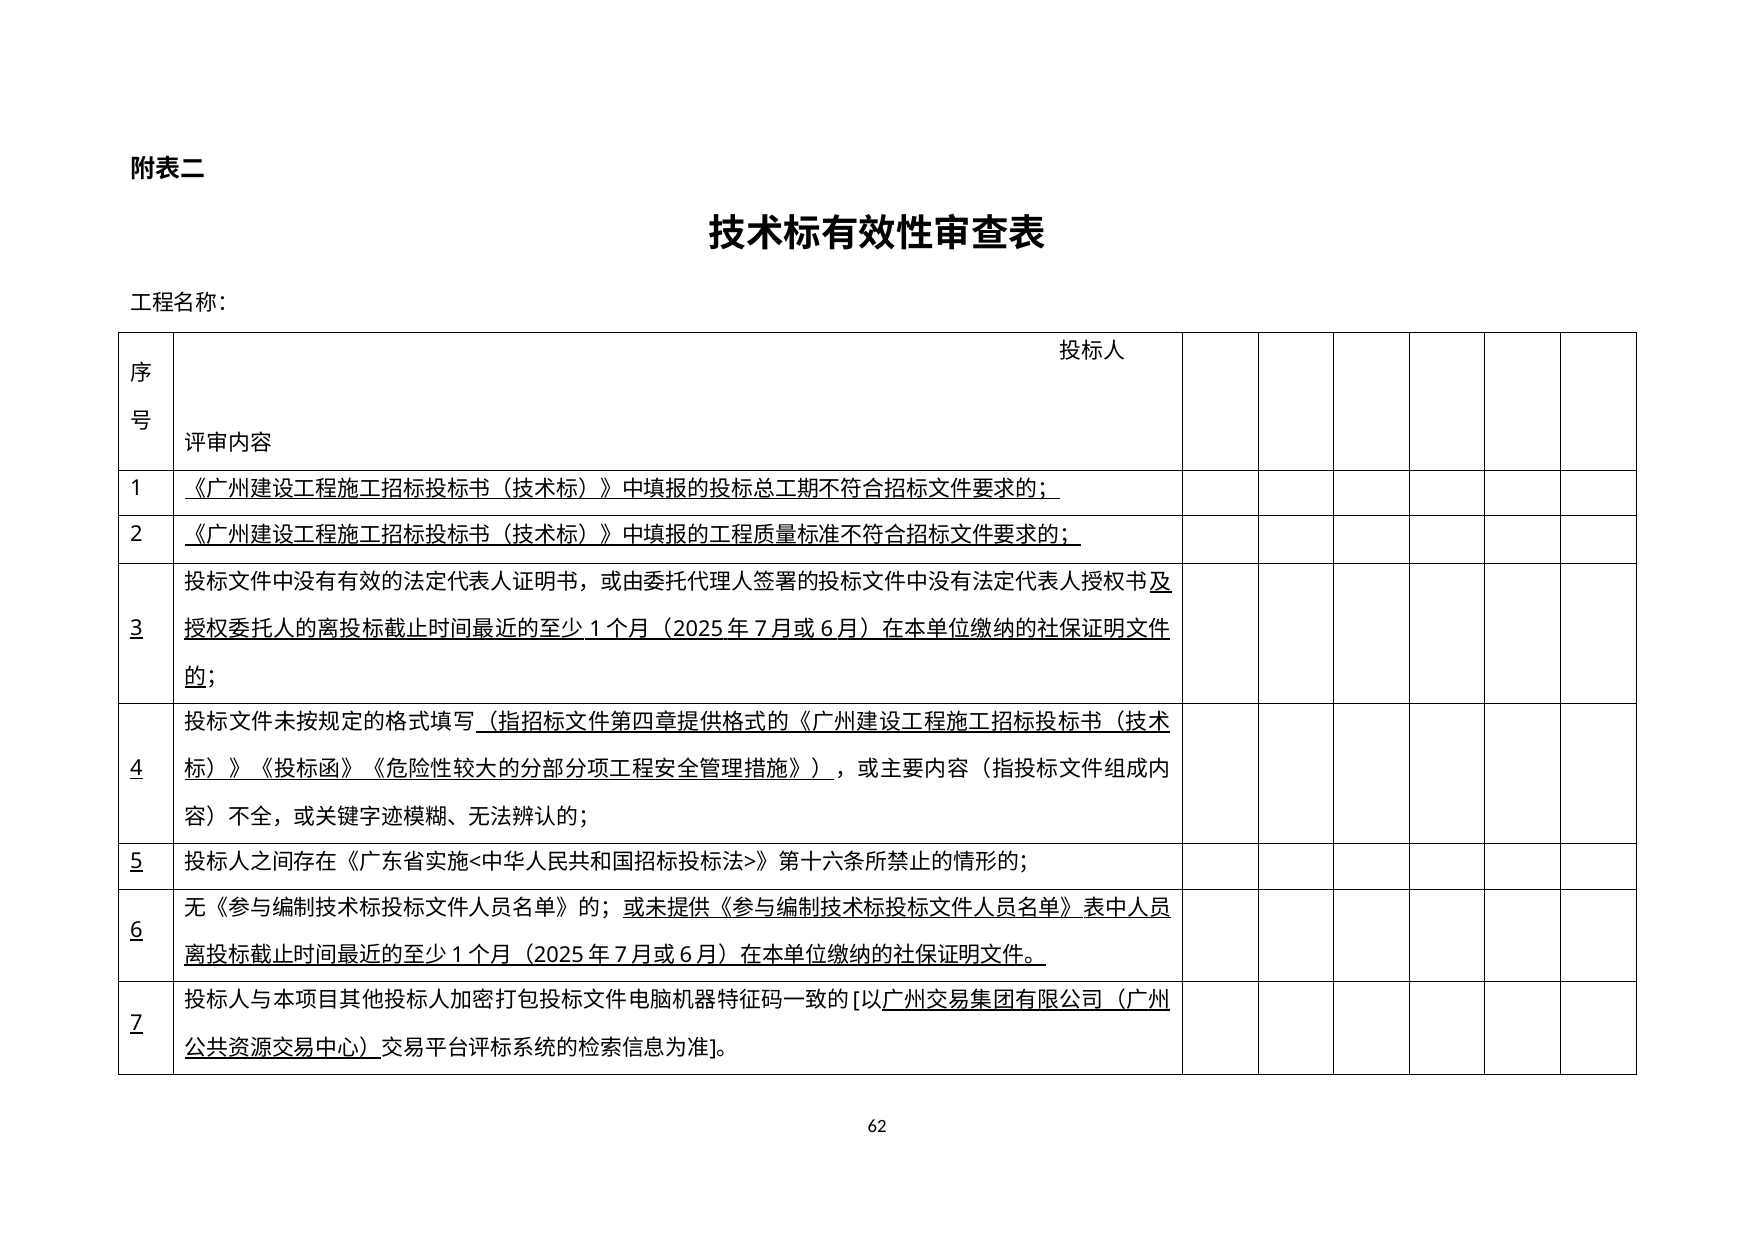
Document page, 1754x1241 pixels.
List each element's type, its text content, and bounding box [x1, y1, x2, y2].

table_cell [1410, 471, 1484, 515]
table_cell [1183, 564, 1258, 703]
table_cell [1561, 471, 1636, 515]
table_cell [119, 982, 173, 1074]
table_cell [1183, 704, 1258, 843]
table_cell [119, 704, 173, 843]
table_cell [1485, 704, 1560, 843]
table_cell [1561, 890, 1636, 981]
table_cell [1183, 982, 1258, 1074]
table_cell [1259, 471, 1333, 515]
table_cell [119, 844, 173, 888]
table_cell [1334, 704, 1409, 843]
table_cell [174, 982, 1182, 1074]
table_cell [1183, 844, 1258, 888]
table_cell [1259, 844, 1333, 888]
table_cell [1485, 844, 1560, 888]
table_header [1410, 333, 1484, 469]
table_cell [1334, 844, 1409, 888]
table_cell [1485, 516, 1560, 563]
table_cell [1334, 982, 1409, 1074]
table_cell [1183, 471, 1258, 515]
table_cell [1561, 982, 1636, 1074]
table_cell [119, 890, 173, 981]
table_cell [1183, 516, 1258, 563]
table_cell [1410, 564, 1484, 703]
table_header 投标人 评审内容 [174, 333, 1182, 469]
table_cell 3 [119, 564, 173, 703]
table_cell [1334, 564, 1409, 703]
table_cell 投标文件中没有有效的法定代表人证明书，或由委托代理人签署的投标文件中没有法定代表人授权书及授权委托人的离投标截止时间最近的至少1个月（2025年7月或6月）在本单位缴纳的社保证明文件的； [174, 564, 1182, 703]
table_cell 《广州建设工程施工招标投标书（技术标）》中填报的投标总工期不符合招标文件要求的； [174, 471, 1182, 515]
table_header [1485, 333, 1560, 469]
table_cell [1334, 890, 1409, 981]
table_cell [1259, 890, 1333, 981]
table_cell [1485, 471, 1560, 515]
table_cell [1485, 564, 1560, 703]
table_cell 2 [119, 516, 173, 563]
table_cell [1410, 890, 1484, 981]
table_cell 《广州建设工程施工招标投标书（技术标）》中填报的工程质量标准不符合招标文件要求的； [174, 516, 1182, 563]
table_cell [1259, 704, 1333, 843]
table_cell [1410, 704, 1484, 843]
table_cell [1259, 564, 1333, 703]
table_cell [1561, 516, 1636, 563]
table_header [1259, 333, 1333, 469]
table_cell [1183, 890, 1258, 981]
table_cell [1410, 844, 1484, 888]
table_header [1561, 333, 1636, 469]
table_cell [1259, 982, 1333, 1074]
table_header 序号 [119, 333, 173, 469]
text 工程名称： [130, 284, 1624, 316]
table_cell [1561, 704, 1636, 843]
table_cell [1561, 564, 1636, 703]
table_cell 1 [119, 471, 173, 515]
table_cell [1334, 516, 1409, 563]
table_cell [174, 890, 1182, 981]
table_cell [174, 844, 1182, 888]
table_header [1334, 333, 1409, 469]
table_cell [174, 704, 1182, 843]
text 技术标有效性审查表 [130, 203, 1624, 257]
table_cell [1259, 516, 1333, 563]
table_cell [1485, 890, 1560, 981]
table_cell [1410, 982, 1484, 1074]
table_cell [1334, 471, 1409, 515]
table_header [1183, 333, 1258, 469]
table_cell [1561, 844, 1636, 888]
table_cell [1410, 516, 1484, 563]
text 附表二 [130, 149, 1624, 185]
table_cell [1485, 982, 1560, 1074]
